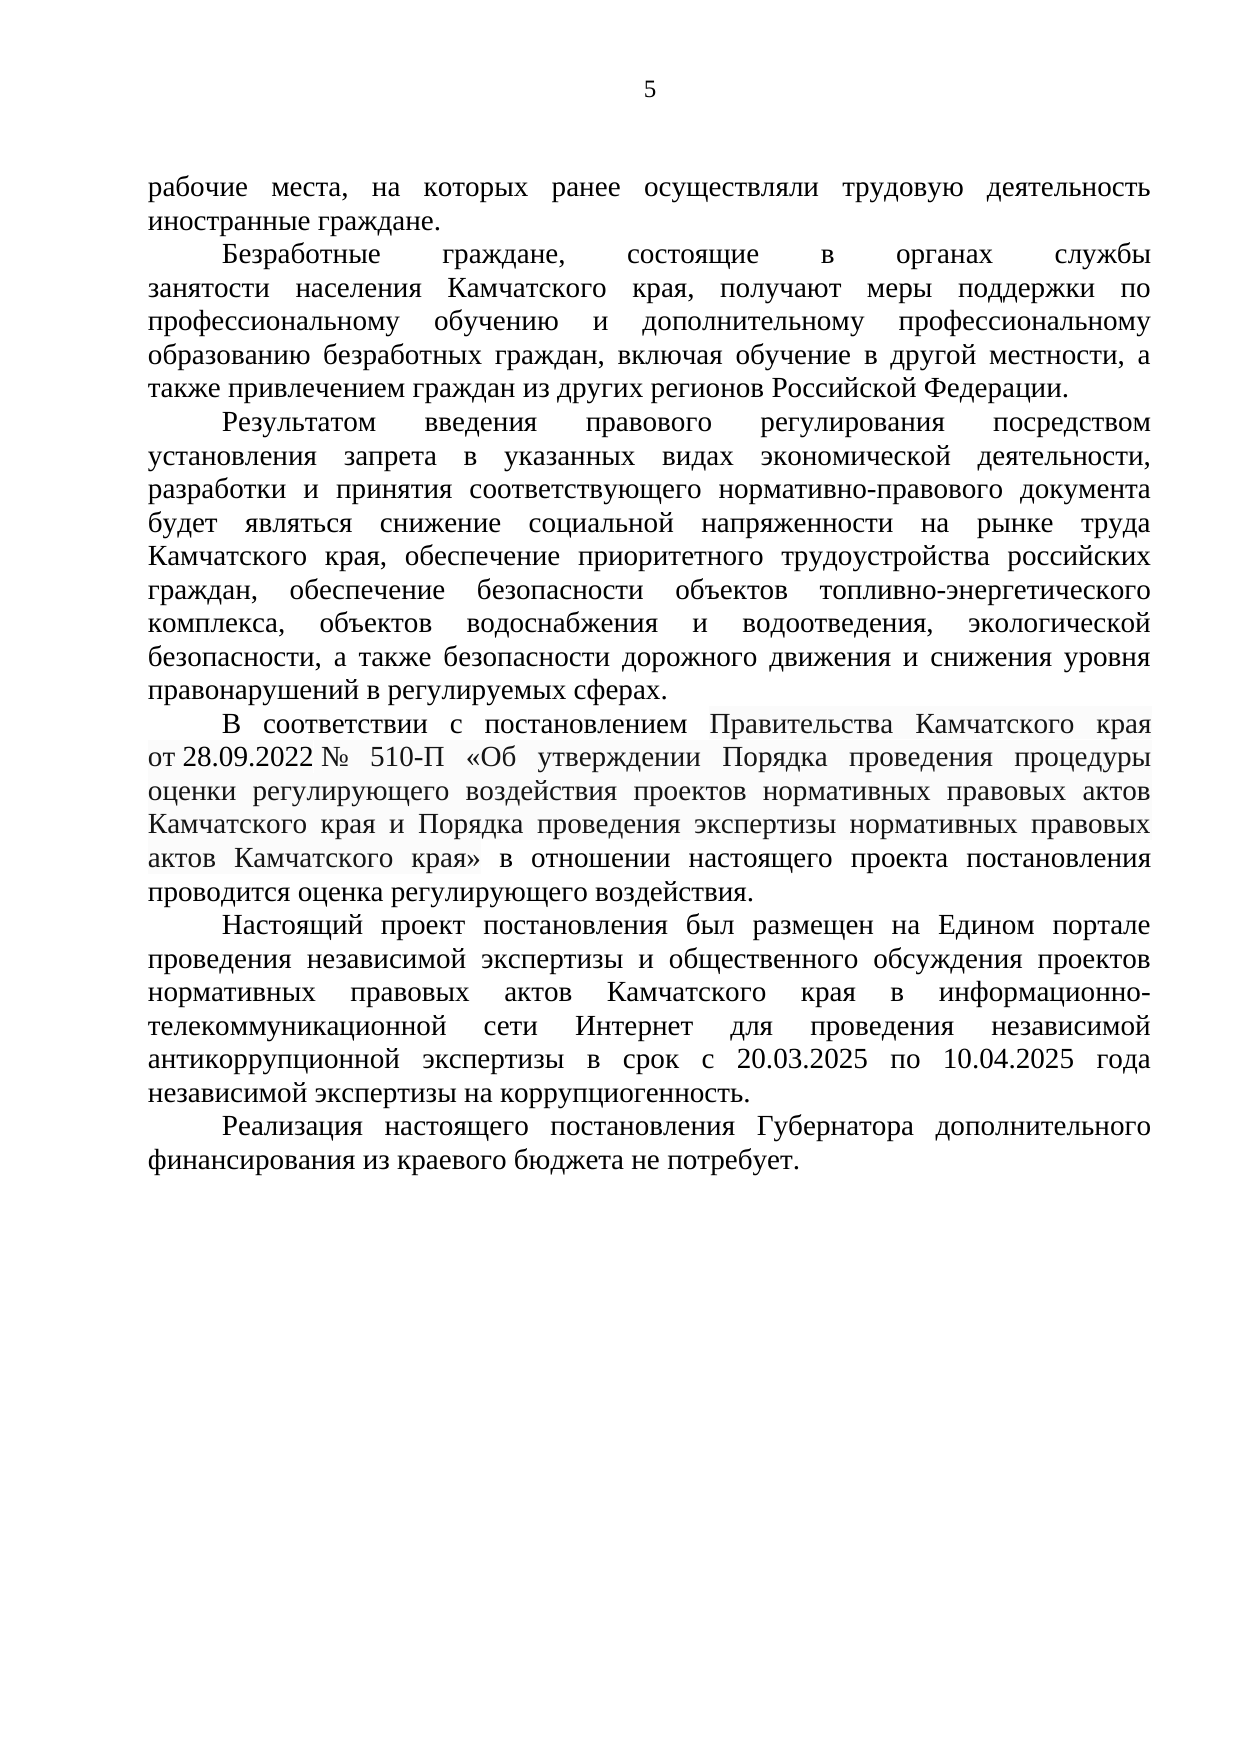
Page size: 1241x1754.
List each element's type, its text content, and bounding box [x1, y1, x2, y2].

text Реализация настоящего постановления Губернатора дополнительного финансирования из краевого бюджета не потребует. [148, 1108, 1152, 1176]
text Результатом введения правового регулирования посредством установления запрета в указанных видах экономической деятельности, разработки и принятия соответствующего нормативно-правового документа будет являться снижение социальной напряженности на рынке труда Камчатского края, обеспечение приоритетного трудоустройства российских граждан, обеспечение безопасности объектов топливно-энергетического комплекса, объектов водоснабжения и водоотведения, экологической безопасности, а также безопасности дорожного движения и снижения уровня правонарушений в регулируемых сферах. [148, 404, 1152, 706]
text Безработные граждане, состоящие в органах службы занятости населения Камчатского края, получают меры поддержки по профессиональному обучению и дополнительному профессиональному образованию безработных граждан, включая обучение в другой местности, а также привлечением граждан из других регионов Российской Федерации. [148, 236, 1152, 404]
text Настоящий проект постановления был размещен на Едином портале проведения независимой экспертизы и общественного обсуждения проектов нормативных правовых актов Камчатского края в информационно- телекоммуникационной сети Интернет для проведения независимой антикоррупционной экспертизы в срок с 20.03.2025 по 10.04.2025 года независимой экспертизы на коррупциогенность. [148, 907, 1152, 1108]
text В соответствии с постановлением Правительства Камчатского края от 28.09.2022 № 510-П «Об утверждении Порядка проведения процедуры оценки регулирующего воздействия проектов нормативных правовых актов Камчатского края и Порядка проведения экспертизы нормативных правовых актов Камчатского края» в отношении настоящего проекта постановления проводится оценка регулирующего воздействия. [148, 706, 1152, 773]
text В соответствии с постановлением Правительства Камчатского края от 28.09.2022 № 510-П «Об утверждении Порядка проведения процедуры оценки регулирующего воздействия проектов нормативных правовых актов Камчатского края и Порядка проведения экспертизы нормативных правовых актов Камчатского края» в отношении настоящего проекта постановления проводится оценка регулирующего воздействия. [148, 840, 1152, 907]
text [148, 169, 1152, 236]
